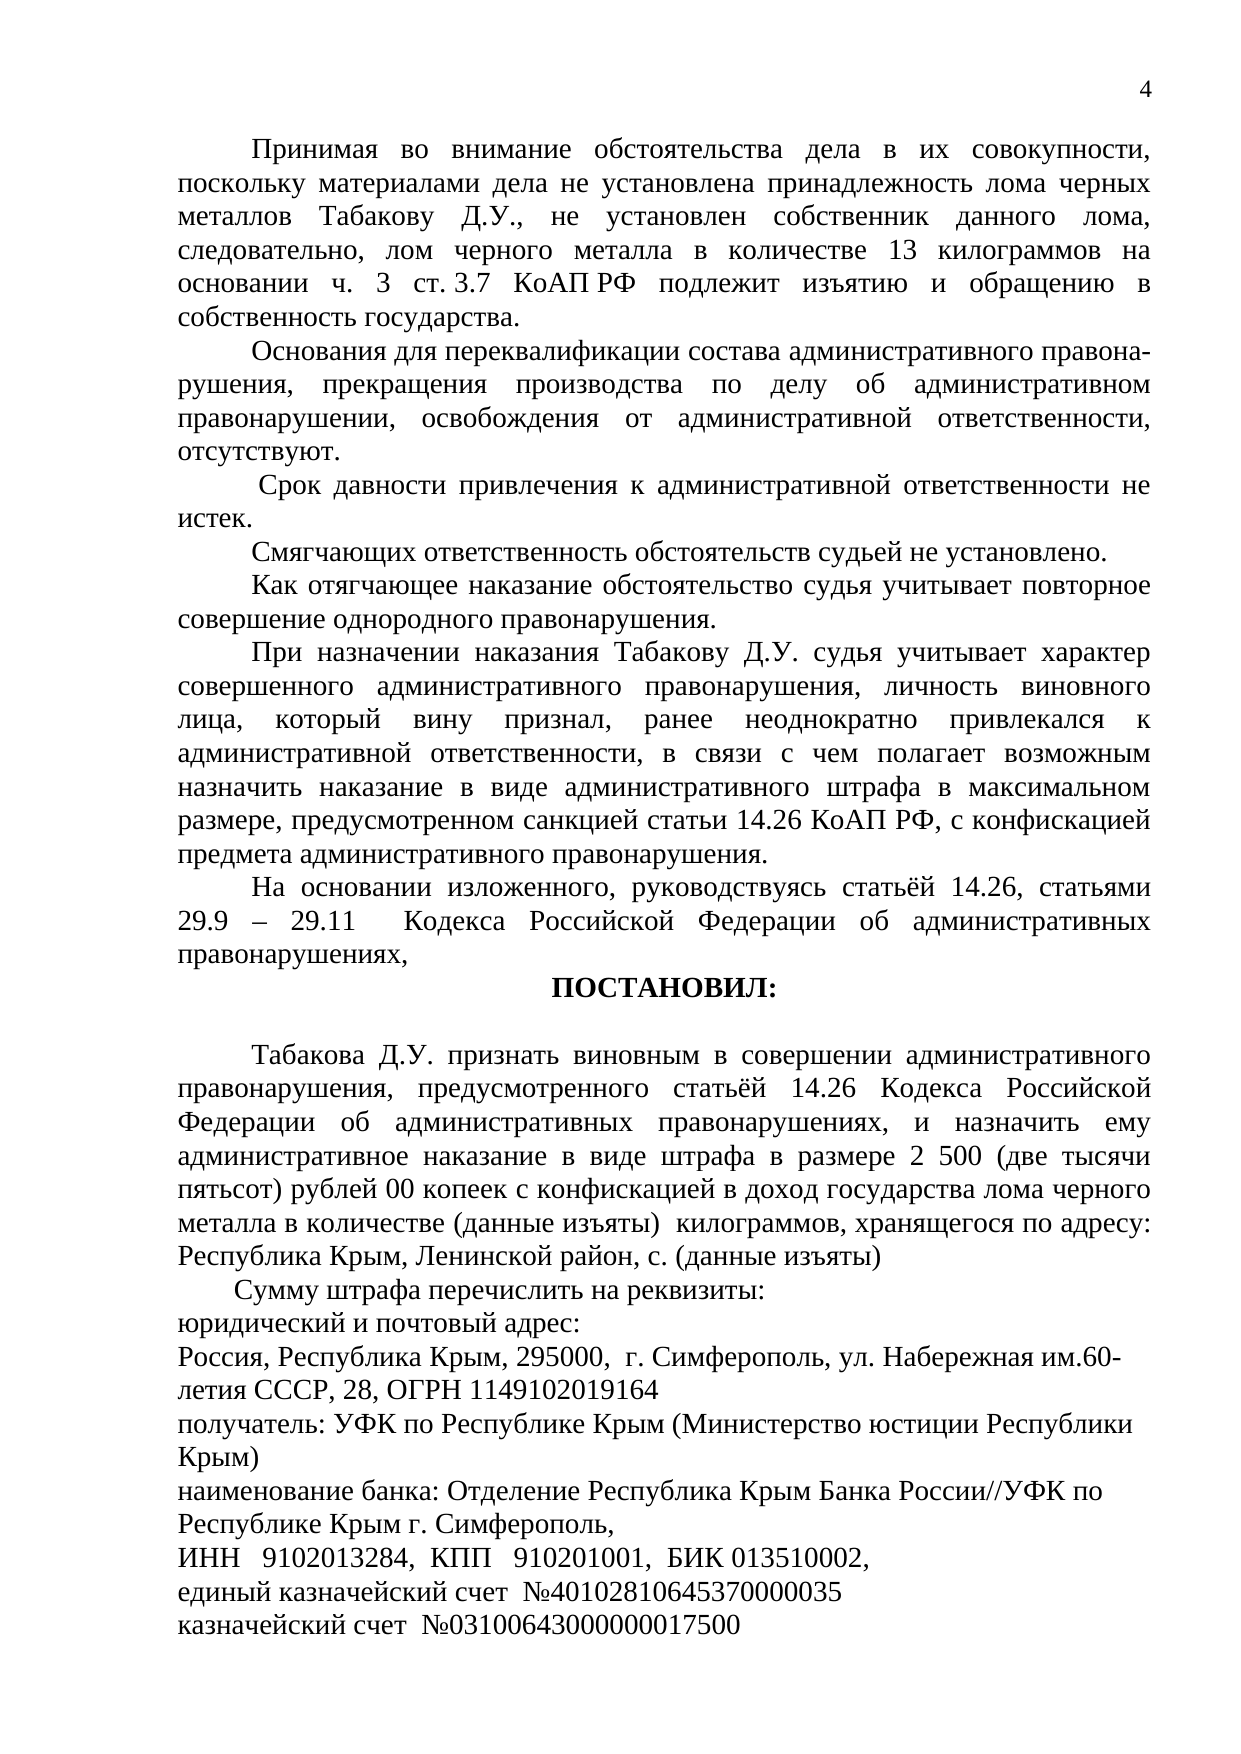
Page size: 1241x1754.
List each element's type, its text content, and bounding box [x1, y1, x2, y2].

text казначейский счет №03100643000000017500 [177, 1607, 1163, 1641]
text Как отягчающее наказание обстоятельство судья учитывает повторное совершение однородного правонарушения. [177, 567, 1152, 634]
text Смягчающих ответственность обстоятельств судьей не установлено. [177, 534, 1152, 567]
text юридический и почтовый адрес: [177, 1305, 1152, 1339]
text Сумму штрафа перечислить на реквизиты: [177, 1272, 1152, 1305]
text Россия, Республика Крым, 295000, г. Симферополь, ул. Набережная им.60-летия СССР, 28, ОГРН 1149102019164 [177, 1339, 1152, 1406]
text Срок давности привлечения к административной ответственности не истек. [177, 467, 1152, 534]
text Табакова Д.У. признать виновным в совершении административного правонарушения, предусмотренного статьёй 14.26 Кодекса Российской Федерации об административных правонарушениях, и назначить ему административное наказание в виде штрафа в размере 2 500 (две тысячи пятьсот) рублей 00 копеек с конфискацией в доход государства лома черного металла в количестве (данные изъяты) килограммов, хранящегося по адресу: Республика Крым, Ленинской район, с. (данные изъяты) [177, 1037, 1152, 1238]
text получатель: УФК по Республике Крым (Министерство юстиции Республики Крым) [177, 1406, 1152, 1473]
text ИНН 9102013284, КПП 910201001, БИК 013510002, [177, 1540, 1152, 1574]
text При назначении наказания Табакову Д.У. судья учитывает характер совершенного административного правонарушения, личность виновного лица, который вину признал, ранее неоднократно привлекался к административной ответственности, в связи с чем полагает возможным назначить наказание в виде административного штрафа в максимальном размере, предусмотренном санкцией статьи 14.26 КоАП РФ, с конфискацией предмета административного правонарушения. [177, 634, 1152, 869]
text Основания для переквалификации состава административного правона-рушения, прекращения производства по делу об административном правонарушении, освобождения от административной ответственности, отсутствуют. [177, 333, 1152, 467]
text На основании изложенного, руководствуясь статьёй 14.26, статьями 29.9 – 29.11 Кодекса Российской Федерации об административных правонарушениях, [177, 869, 1152, 970]
text единый казначейский счет №40102810645370000035 [177, 1574, 1152, 1607]
text ПОСТАНОВИЛ: [177, 970, 1152, 1003]
text наименование банка: Отделение Республика Крым Банка России//УФК по Республике Крым г. Симферополь, [177, 1473, 1152, 1540]
text Принимая во внимание обстоятельства дела в их совокупности, поскольку материалами дела не установлена принадлежность лома черных металлов Табакову Д.У., не установлен собственник данного лома, следовательно, лом черного металла в количестве 13 килограммов на основании ч. 3 ст. 3.7 КоАП РФ подлежит изъятию и обращению в собственность государства. [454, 266, 1152, 333]
